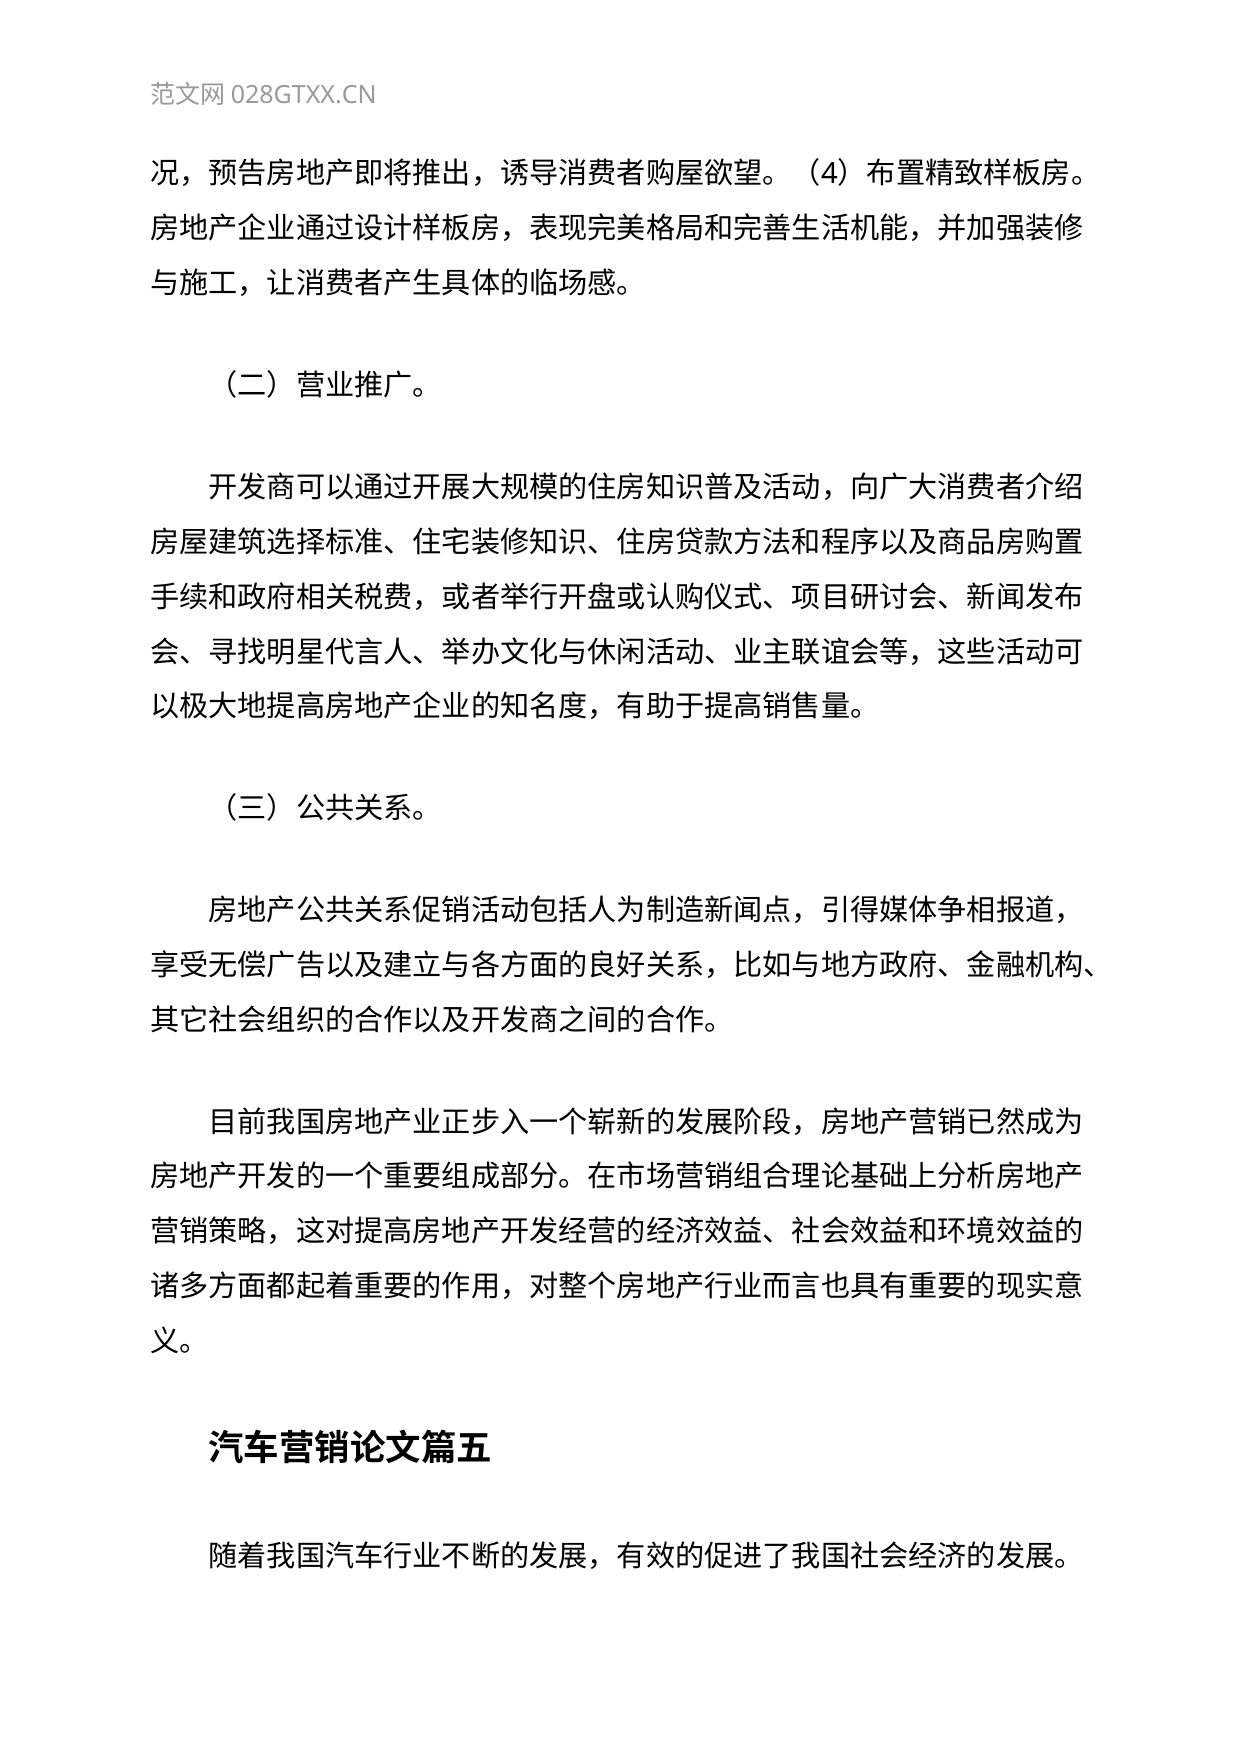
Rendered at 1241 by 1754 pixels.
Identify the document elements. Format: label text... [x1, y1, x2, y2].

text （二）营业推广。 [150, 362, 1090, 404]
text 开发商可以通过开展大规模的住房知识普及活动，向广大消费者介绍房屋建筑选择标准、住宅装修知识、住房贷款方法和程序以及商品房购置手续和政府相关税费，或者举行开盘或认购仪式、项目研讨会、新闻发布会、寻找明星代言人、举办文化与休闲活动、业主联谊会等，这些活动可以极大地提高房地产企业的知名度，有助于提高销售量。 [150, 463, 1090, 725]
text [150, 1533, 1090, 1575]
text （三）公共关系。 [150, 785, 1090, 827]
text 目前我国房地产业正步入一个崭新的发展阶段，房地产营销已然成为房地产开发的一个重要组成部分。在市场营销组合理论基础上分析房地产营销策略，这对提高房地产开发经营的经济效益、社会效益和环境效益的诸多方面都起着重要的作用，对整个房地产行业而言也具有重要的现实意义。 [150, 1098, 1090, 1360]
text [150, 150, 1090, 302]
text 汽车营销论文篇五 [150, 1419, 1090, 1471]
text 房地产公共关系促销活动包括人为制造新闻点，引得媒体争相报道，享受无偿广告以及建立与各方面的良好关系，比如与地方政府、金融机构、其它社会组织的合作以及开发商之间的合作。 [150, 887, 1090, 1039]
